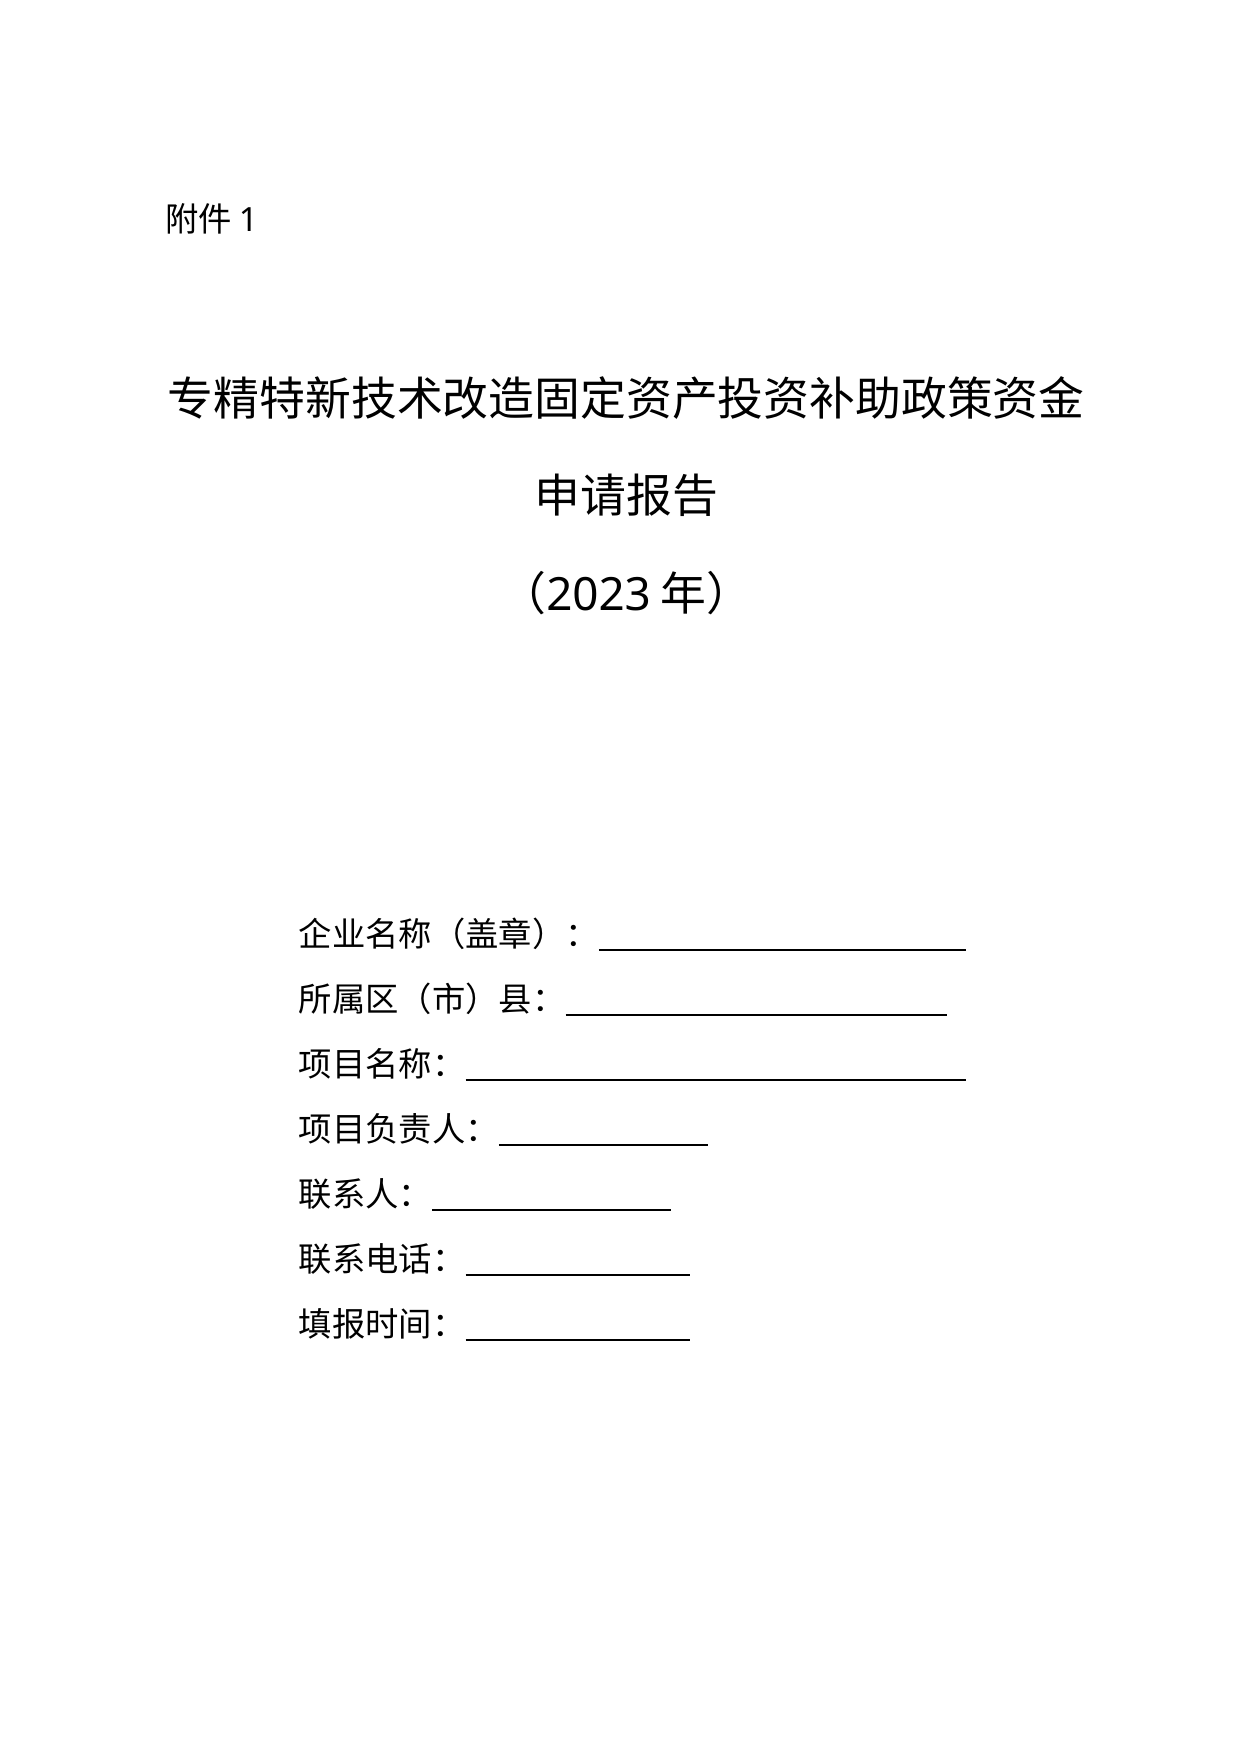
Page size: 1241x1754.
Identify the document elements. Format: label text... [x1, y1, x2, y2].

text 附件1 [165, 184, 1087, 249]
text 项目负责人： [165, 1094, 1087, 1159]
text 企业名称（盖章）： [165, 899, 1087, 964]
text 填报时间： [165, 1289, 1087, 1354]
text 所属区（市）县： [165, 964, 1087, 1029]
text 联系人： [165, 1159, 1087, 1224]
text （2023年） [165, 542, 1087, 639]
text 专精特新技术改造固定资产投资补助政策资金申请报告 [165, 347, 1087, 542]
text 项目名称： [165, 1029, 1087, 1094]
text 联系电话： [165, 1224, 1087, 1289]
